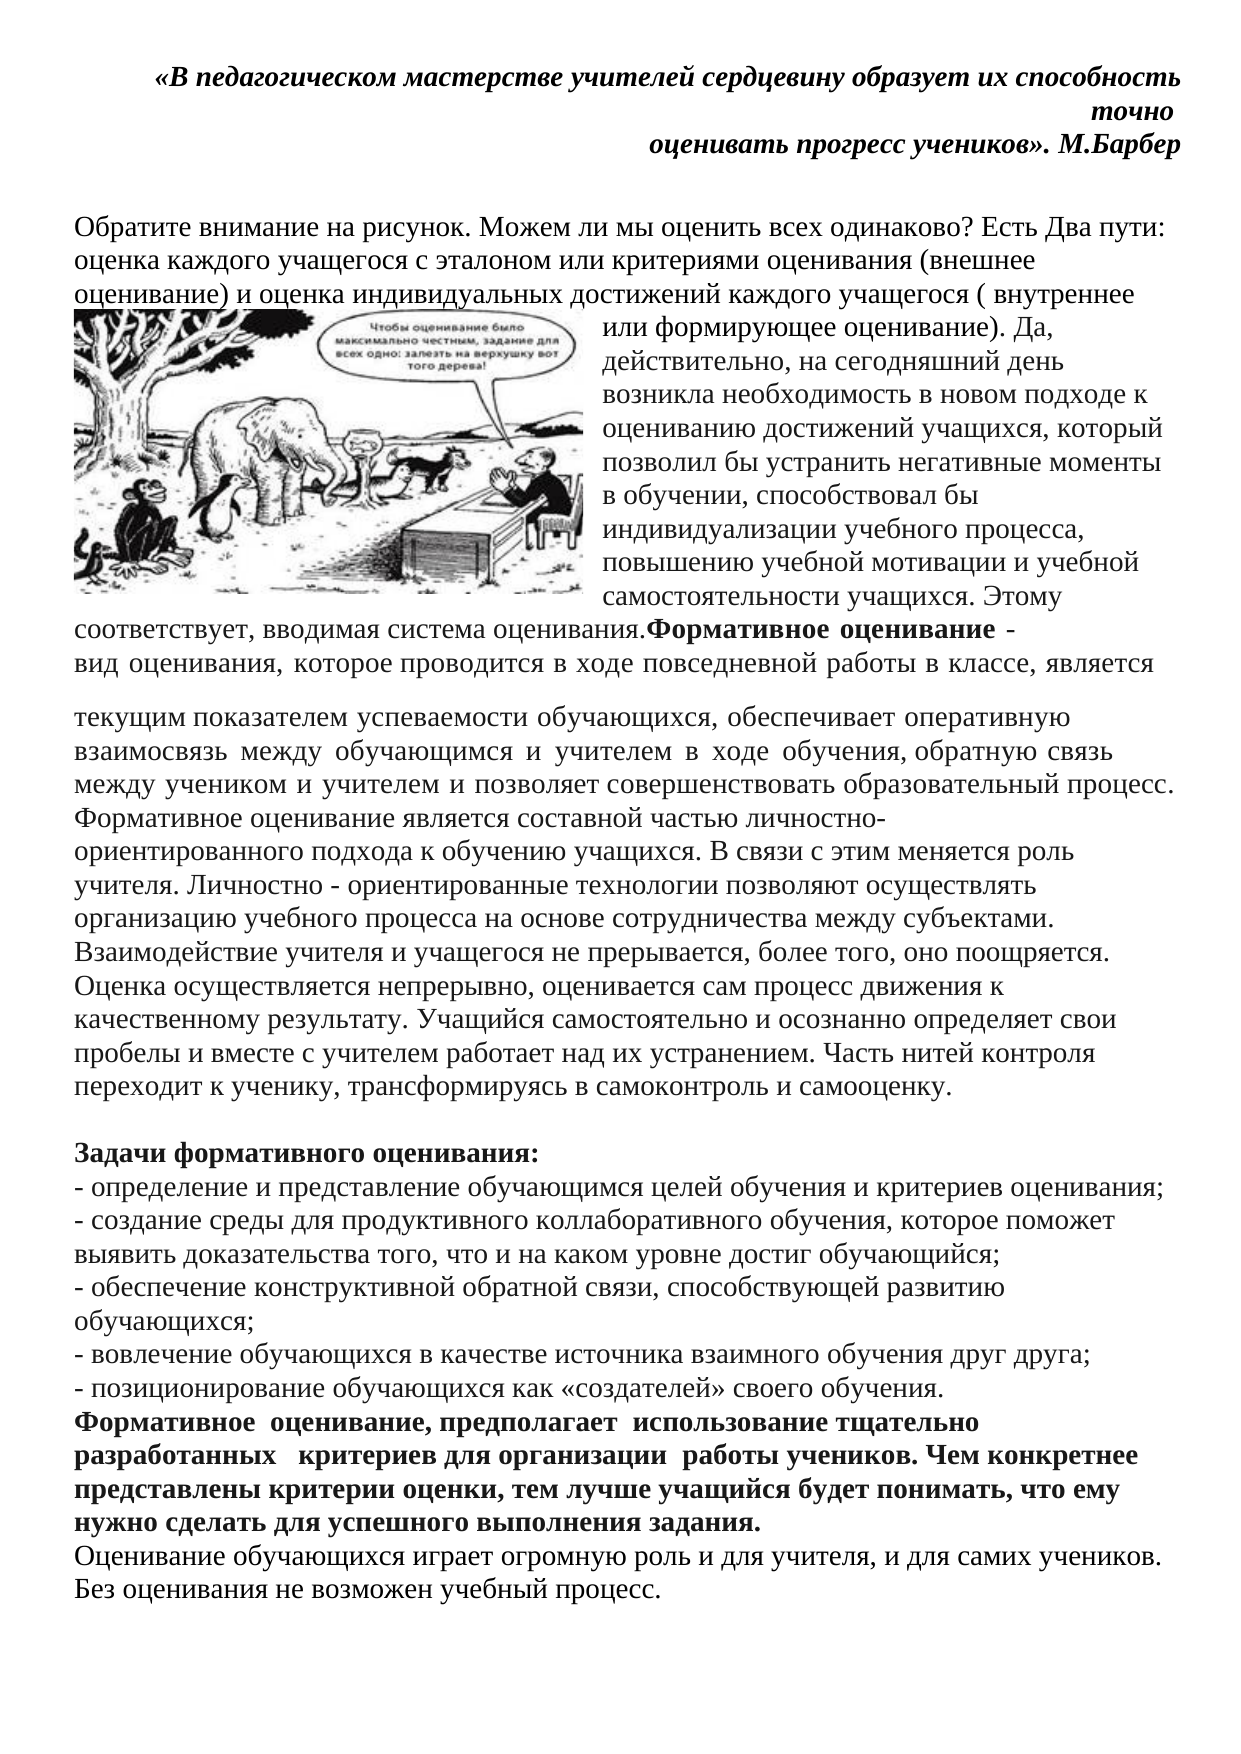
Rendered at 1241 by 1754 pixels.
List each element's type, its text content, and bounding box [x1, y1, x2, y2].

text «В педагогическом мастерстве учителей сердцевину образует их способность точно оценивать прогресс учеников». М.Барбер [74, 59, 1181, 160]
text - обеспечение конструктивной обратной связи, способствующей развитию обучающихся; [74, 1269, 1181, 1337]
text - создание среды для продуктивного коллаборативного обучения, которое поможет выявить доказательства того, что и на каком уровне достиг обучающийся; [74, 1202, 1181, 1269]
text - определение и представление обучающимся целей обучения и критериев оценивания; [74, 1169, 1181, 1202]
text текущим показателем успеваемости обучающихся, обеспечивает оперативную [74, 699, 1181, 733]
text Формативное оценивание является составной частью личностно- ориентированного подхода к обучению учащихся. В связи с этим меняется роль учителя. Личностно - ориентированные технологии позволяют осуществлять организацию учебного процесса на основе сотрудничества между субъектами. Взаимодействие учителя и учащегося не прерывается, более того, оно поощряется. Оценка осуществляется непрерывно, оценивается сам процесс движения к качественному результату. Учащийся самостоятельно и осознанно определяет свои пробелы и вместе с учителем работает над их устранением. Часть нитей контроля переходит к ученику, трансформируясь в самоконтроль и самооценку. [74, 800, 1181, 1102]
text - позиционирование обучающихся как «создателей» своего обучения. [74, 1370, 1181, 1404]
text - вовлечение обучающихся в качестве источника взаимного обучения друг друга; [74, 1337, 1181, 1370]
text взаимосвязь между обучающимся и учителем в ходе обучения, обратную связь [74, 733, 1181, 766]
picture [73, 309, 584, 594]
text Задачи формативного оценивания: [74, 1135, 1181, 1169]
text Оценивание обучающихся играет огромную роль и для учителя, и для самих учеников. Без оценивания не возможен учебный процесс. [74, 1538, 1181, 1605]
text между учеником и учителем и позволяет совершенствовать образовательный процесс. [74, 766, 1181, 800]
text Формативное оценивание, предполагает использование тщательно разработанных критериев для организации работы учеников. Чем конкретнее представлены критерии оценки, тем лучше учащийся будет понимать, что ему нужно сделать для успешного выполнения задания. [74, 1404, 1181, 1538]
